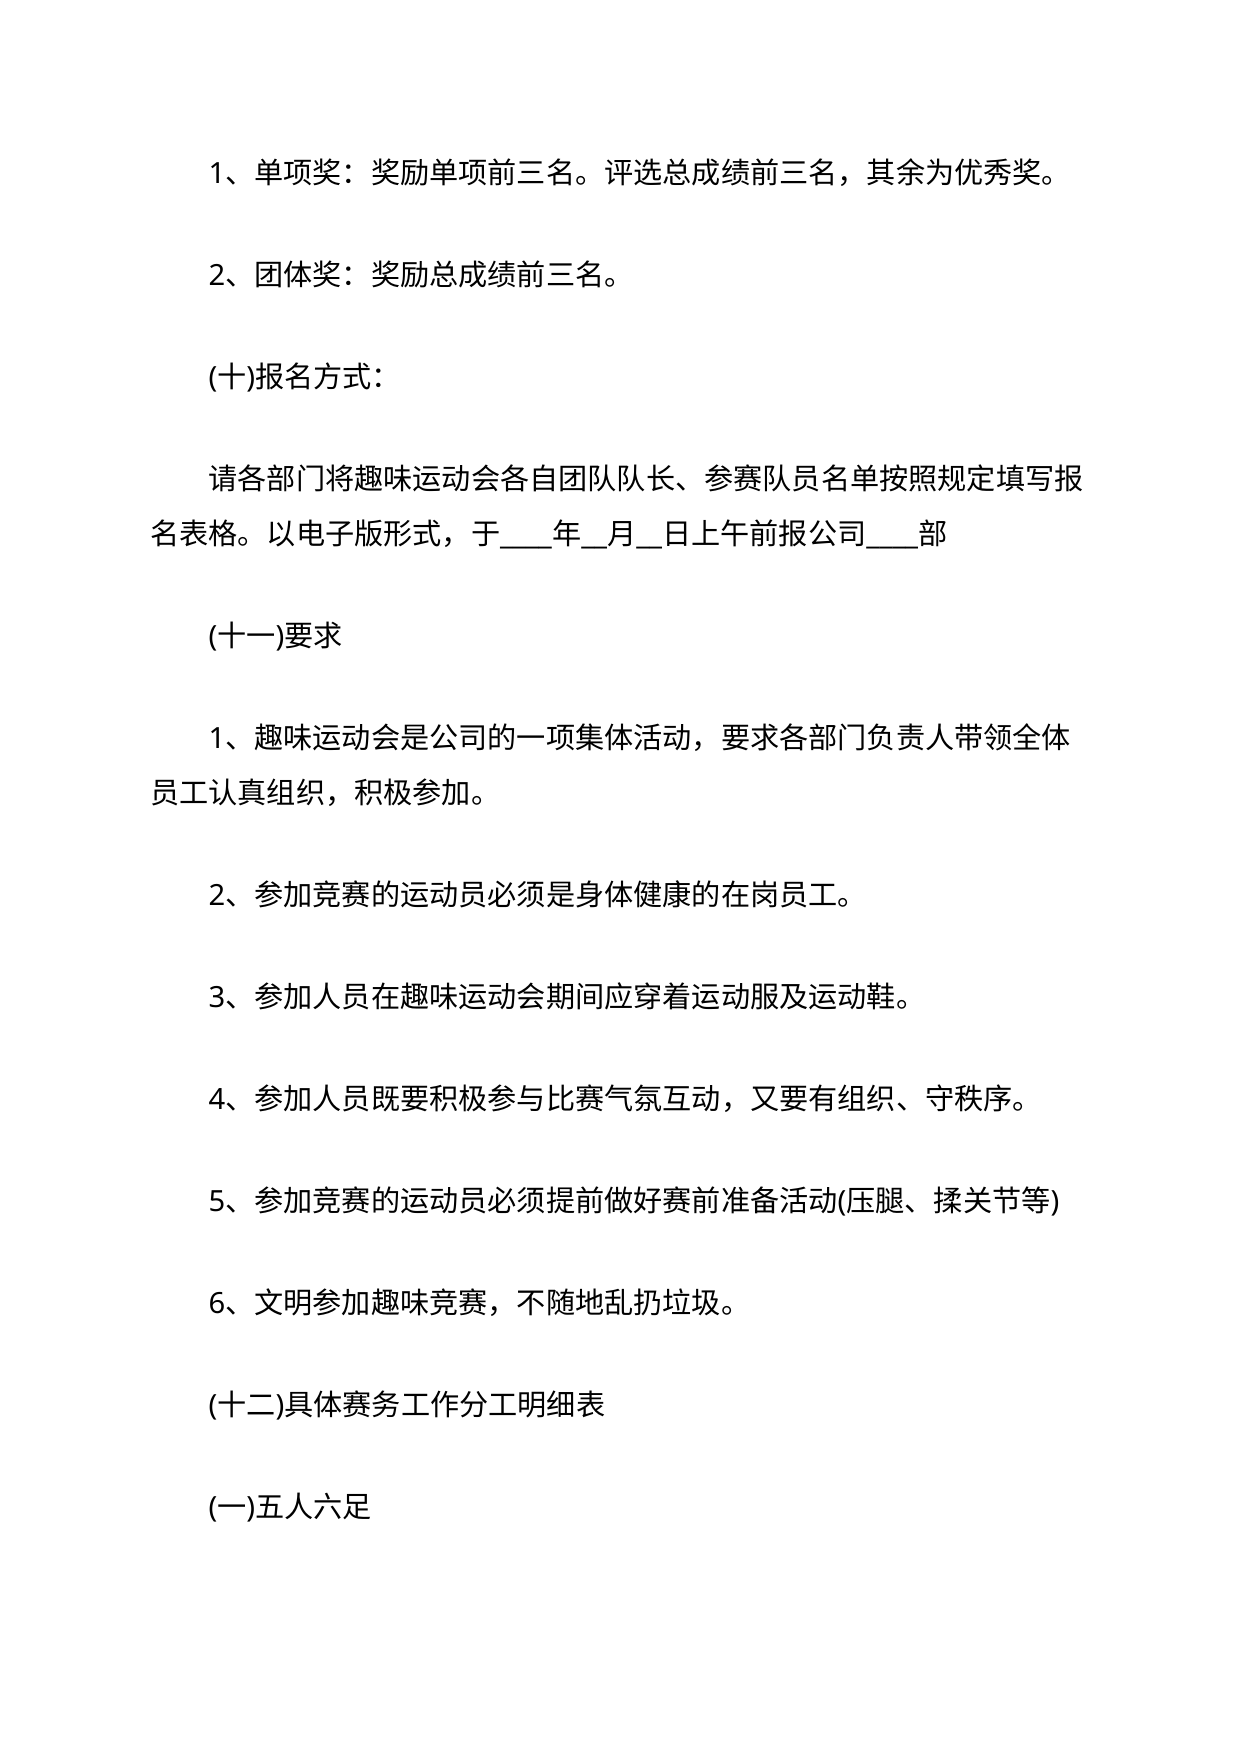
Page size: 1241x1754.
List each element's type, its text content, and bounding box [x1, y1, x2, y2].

text 2、团体奖：奖励总成绩前三名。 [150, 252, 1090, 294]
text 3、参加人员在趣味运动会期间应穿着运动服及运动鞋。 [150, 973, 1090, 1016]
text 1、单项奖：奖励单项前三名。评选总成绩前三名，其余为优秀奖。 [150, 150, 1090, 192]
text 5、参加竞赛的运动员必须提前做好赛前准备活动(压腿、揉关节等) [150, 1177, 1090, 1220]
text 6、文明参加趣味竞赛，不随地乱扔垃圾。 [150, 1279, 1090, 1322]
text (十一)要求 [150, 613, 1090, 655]
text (十二)具体赛务工作分工明细表 [150, 1381, 1090, 1424]
text (十)报名方式： [150, 354, 1090, 396]
text 1、趣味运动会是公司的一项集体活动，要求各部门负责人带领全体员工认真组织，积极参加。 [150, 715, 1090, 812]
text (一)五人六足 [150, 1483, 1090, 1526]
text 请各部门将趣味运动会各自团队队长、参赛队员名单按照规定填写报名表格。以电子版形式，于____年__月__日上午前报公司____部 [150, 456, 1090, 553]
text 2、参加竞赛的运动员必须是身体健康的在岗员工。 [150, 872, 1090, 914]
text 4、参加人员既要积极参与比赛气氛互动，又要有组织、守秩序。 [150, 1076, 1090, 1118]
